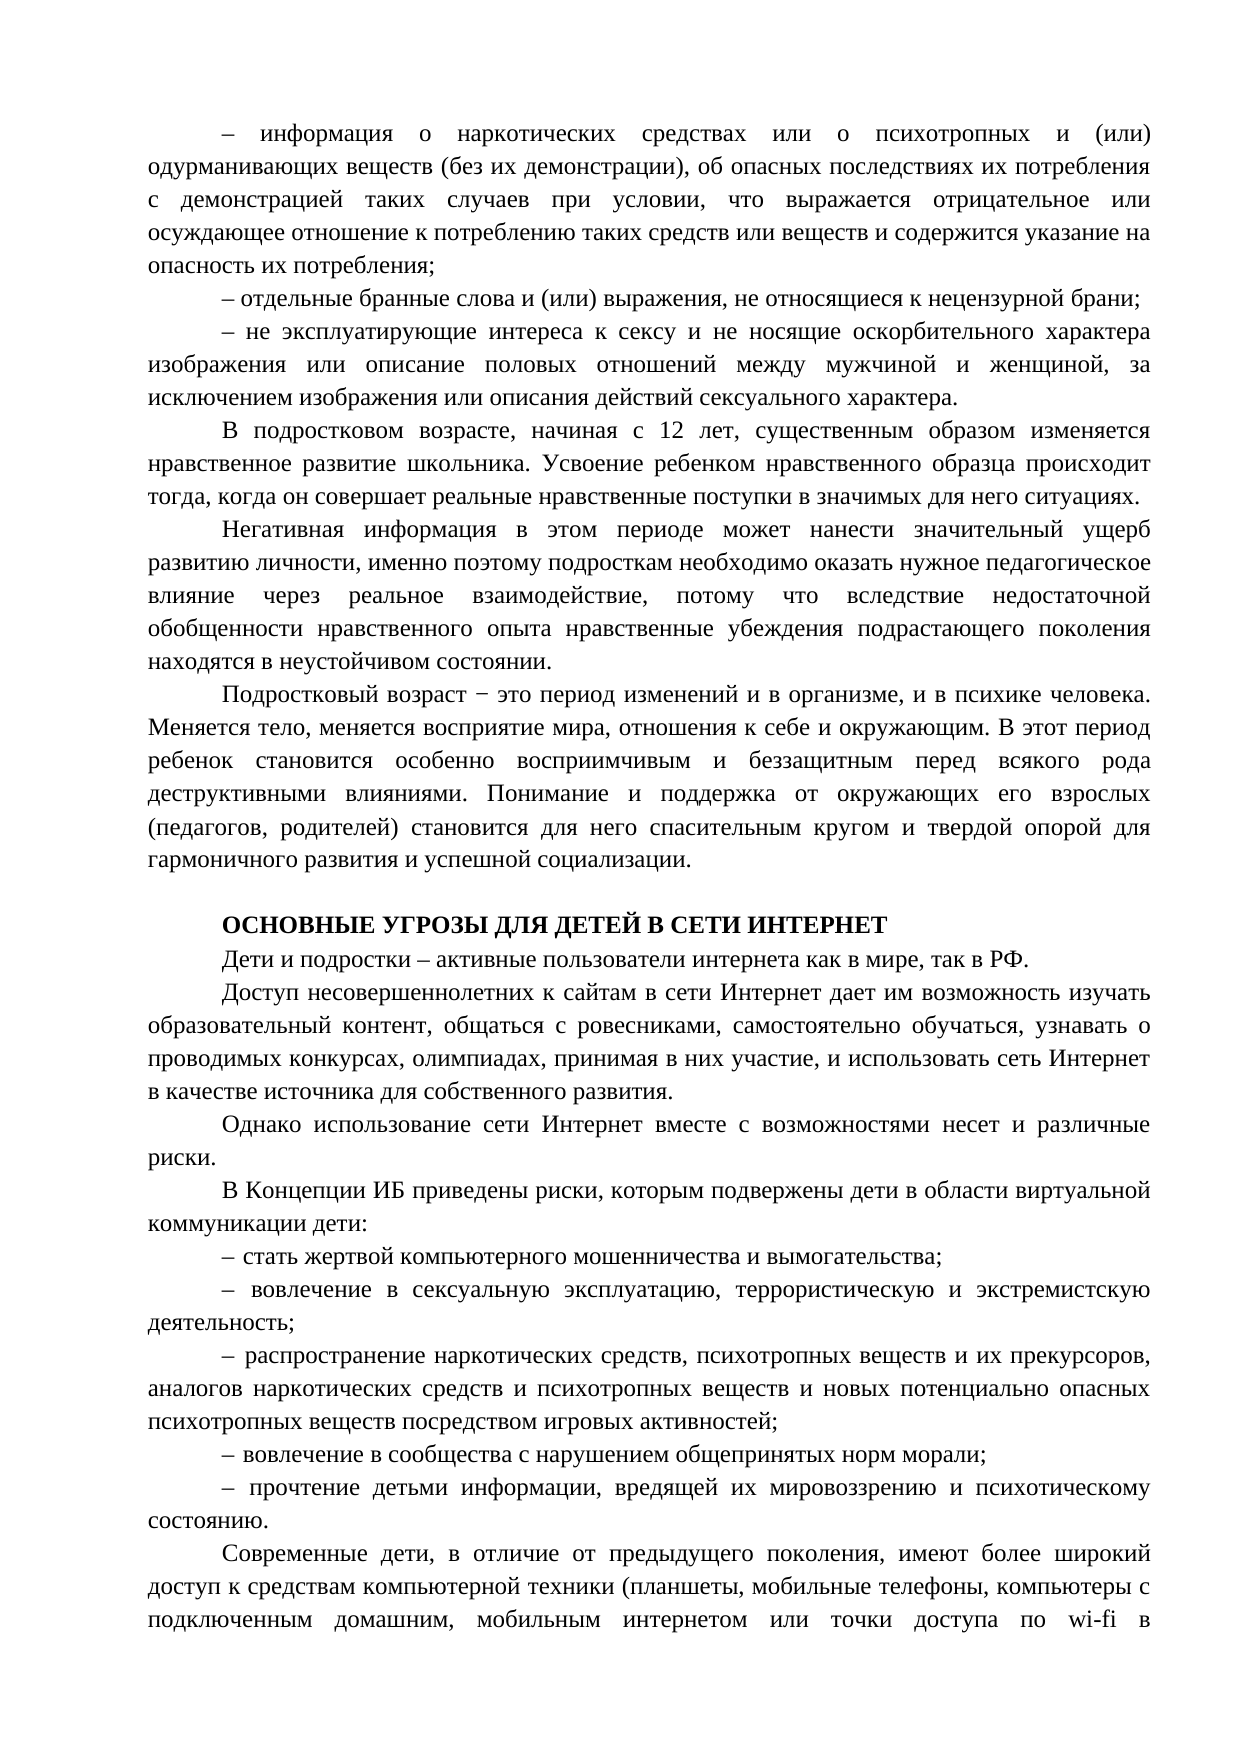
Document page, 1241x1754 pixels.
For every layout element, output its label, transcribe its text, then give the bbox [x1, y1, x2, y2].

text В Концепции ИБ приведены риски, которым подвержены дети в области виртуальной коммуникации дети: [148, 1175, 1152, 1237]
text Доступ несовершеннолетних к сайтам в сети Интернет дает им возможность изучать образовательный контент, общаться с ровесниками, самостоятельно обучаться, узнавать о проводимых конкурсах, олимпиадах, принимая в них участие, и использовать сеть Интернет в качестве источника для собственного развития. [148, 977, 1152, 1104]
text ОСНОВНЫЕ УГРОЗЫ ДЛЯ ДЕТЕЙ В СЕТИ ИНТЕРНЕТ [148, 911, 1152, 939]
text Однако использование сети Интернет вместе с возможностями несет и различные риски. [148, 1109, 1152, 1171]
text – информация о наркотических средствах или о психотропных и (или) одурманивающих веществ (без их демонстрации), об опасных последствиях их потребления с демонстрацией таких случаев при условии, что выражается отрицательное или осуждающее отношение к потреблению таких средств или веществ и содержится указание на опасность их потребления; [148, 118, 1152, 279]
text Дети и подростки – активные пользователи интернета как в мире, так в РФ. [148, 944, 1152, 972]
text В подростковом возрасте, начиная с 12 лет, существенным образом изменяется нравственное развитие школьника. Усвоение ребенком нравственного образца происходит тогда, когда он совершает реальные нравственные поступки в значимых для него ситуациях. [148, 415, 1152, 510]
list распространение наркотических средств, психотропных веществ и их прекурсоров, аналогов наркотических средств и психотропных веществ и новых потенциально опасных психотропных веществ посредством игровых активностей; [148, 1340, 1152, 1435]
list прочтение детьми информации, вредящей их мировоззрению и психотическому состоянию. [148, 1472, 1152, 1534]
text – отдельные бранные слова и (или) выражения, не относящиеся к нецензурной брани; [148, 283, 1152, 312]
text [148, 1538, 1152, 1633]
text – не эксплуатирующие интереса к сексу и не носящие оскорбительного характера изображения или описание половых отношений между мужчиной и женщиной, за исключением изображения или описания действий сексуального характера. [148, 316, 1152, 411]
list стать жертвой компьютерного мошенничества и вымогательства; [148, 1241, 1152, 1269]
list вовлечение в сексуальную эксплуатацию, террористическую и экстремистскую деятельность; [148, 1274, 1152, 1336]
text Подростковый возраст − это период изменений и в организме, и в психике человека. Меняется тело, меняется восприятие мира, отношения к себе и окружающим. В этот период ребенок становится особенно восприимчивым и беззащитным перед всякого рода деструктивными влияниями. Понимание и поддержка от окружающих его взрослых (педагогов, родителей) становится для него спасительным кругом и твердой опорой для гармоничного развития и успешной социализации. [148, 679, 1152, 873]
text Негативная информация в этом периоде может нанести значительный ущерб развитию личности, именно поэтому подросткам необходимо оказать нужное педагогическое влияние через реальное взаимодействие, потому что вследствие недостаточной обобщенности нравственного опыта нравственные убеждения подрастающего поколения находятся в неустойчивом состоянии. [148, 514, 1152, 675]
list вовлечение в сообщества с нарушением общепринятых норм морали; [148, 1439, 1152, 1468]
